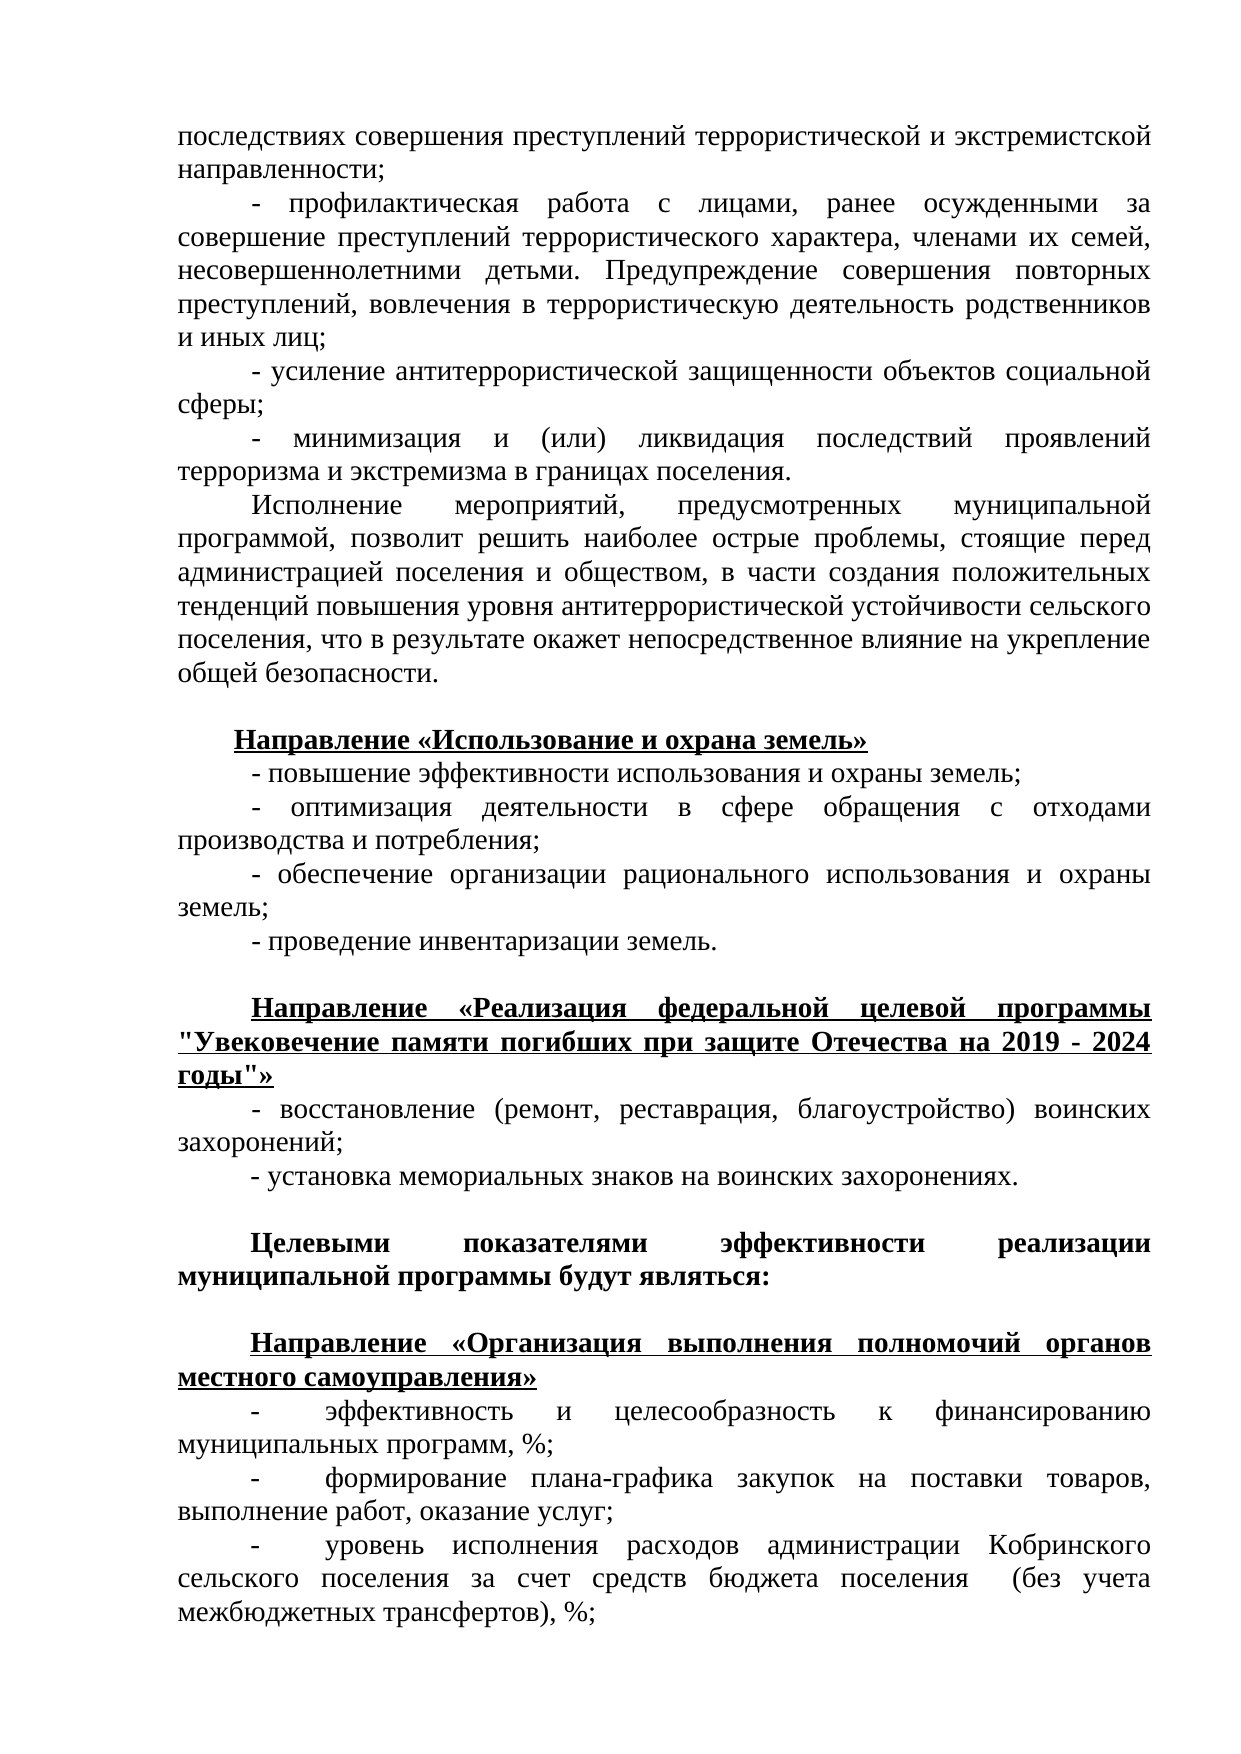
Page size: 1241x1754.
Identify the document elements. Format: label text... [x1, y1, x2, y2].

text - повышение эффективности использования и охраны земель; [177, 755, 1152, 789]
text - минимизация и (или) ликвидация последствий проявлений терроризма и экстремизма в границах поселения. [177, 420, 1152, 487]
text - восстановление (ремонт, реставрация, благоустройство) воинских захоронений; [177, 1091, 1152, 1158]
text - уровень исполнения расходов администрации Кобринского сельского поселения за счет средств бюджета поселения (без учета межбюджетных трансфертов), %; [177, 1527, 1152, 1627]
text - обеспечение организации рационального использования и охраны земель; [177, 856, 1152, 923]
text Направление «Реализация федеральной целевой программы "Увековечение памяти погибших при защите Отечества на 2019 - 2024 годы"» [177, 990, 1152, 1053]
text - эффективность и целесообразность к финансированию муниципальных программ, %; [177, 1393, 1152, 1460]
text Направление «Использование и охрана земель» [177, 722, 1152, 755]
text - профилактическая работа с лицами, ранее осужденными за совершение преступлений террористического характера, членами их семей, несовершеннолетними детьми. Предупреждение совершения повторных преступлений, вовлечения в террористическую деятельность родственников и иных лиц; [177, 185, 1152, 353]
text - усиление антитеррористической защищенности объектов социальной сферы; [177, 353, 1152, 420]
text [177, 118, 1152, 185]
text - формирование плана-графика закупок на поставки товаров, выполнение работ, оказание услуг; [177, 1460, 1152, 1527]
text - оптимизация деятельности в сфере обращения с отходами производства и потребления; [177, 789, 1152, 856]
text - проведение инвентаризации земель. [177, 923, 1152, 957]
text Целевыми показателями эффективности реализации муниципальной программы будут являться: [177, 1225, 1152, 1292]
text - установка мемориальных знаков на воинских захоронениях. [177, 1158, 1152, 1191]
text Направление «Организация выполнения полномочий органов местного самоуправления» [177, 1326, 1152, 1393]
text Направление «Реализация федеральной целевой программы "Увековечение памяти погибших при защите Отечества на 2019 - 2024 годы"» [177, 1054, 1152, 1091]
text Исполнение мероприятий, предусмотренных муниципальной программой, позволит решить наиболее острые проблемы, стоящие перед администрацией поселения и обществом, в части создания положительных тенденций повышения уровня антитеррористической устойчивости сельского поселения, что в результате окажет непосредственное влияние на укрепление общей безопасности. [177, 487, 1152, 688]
